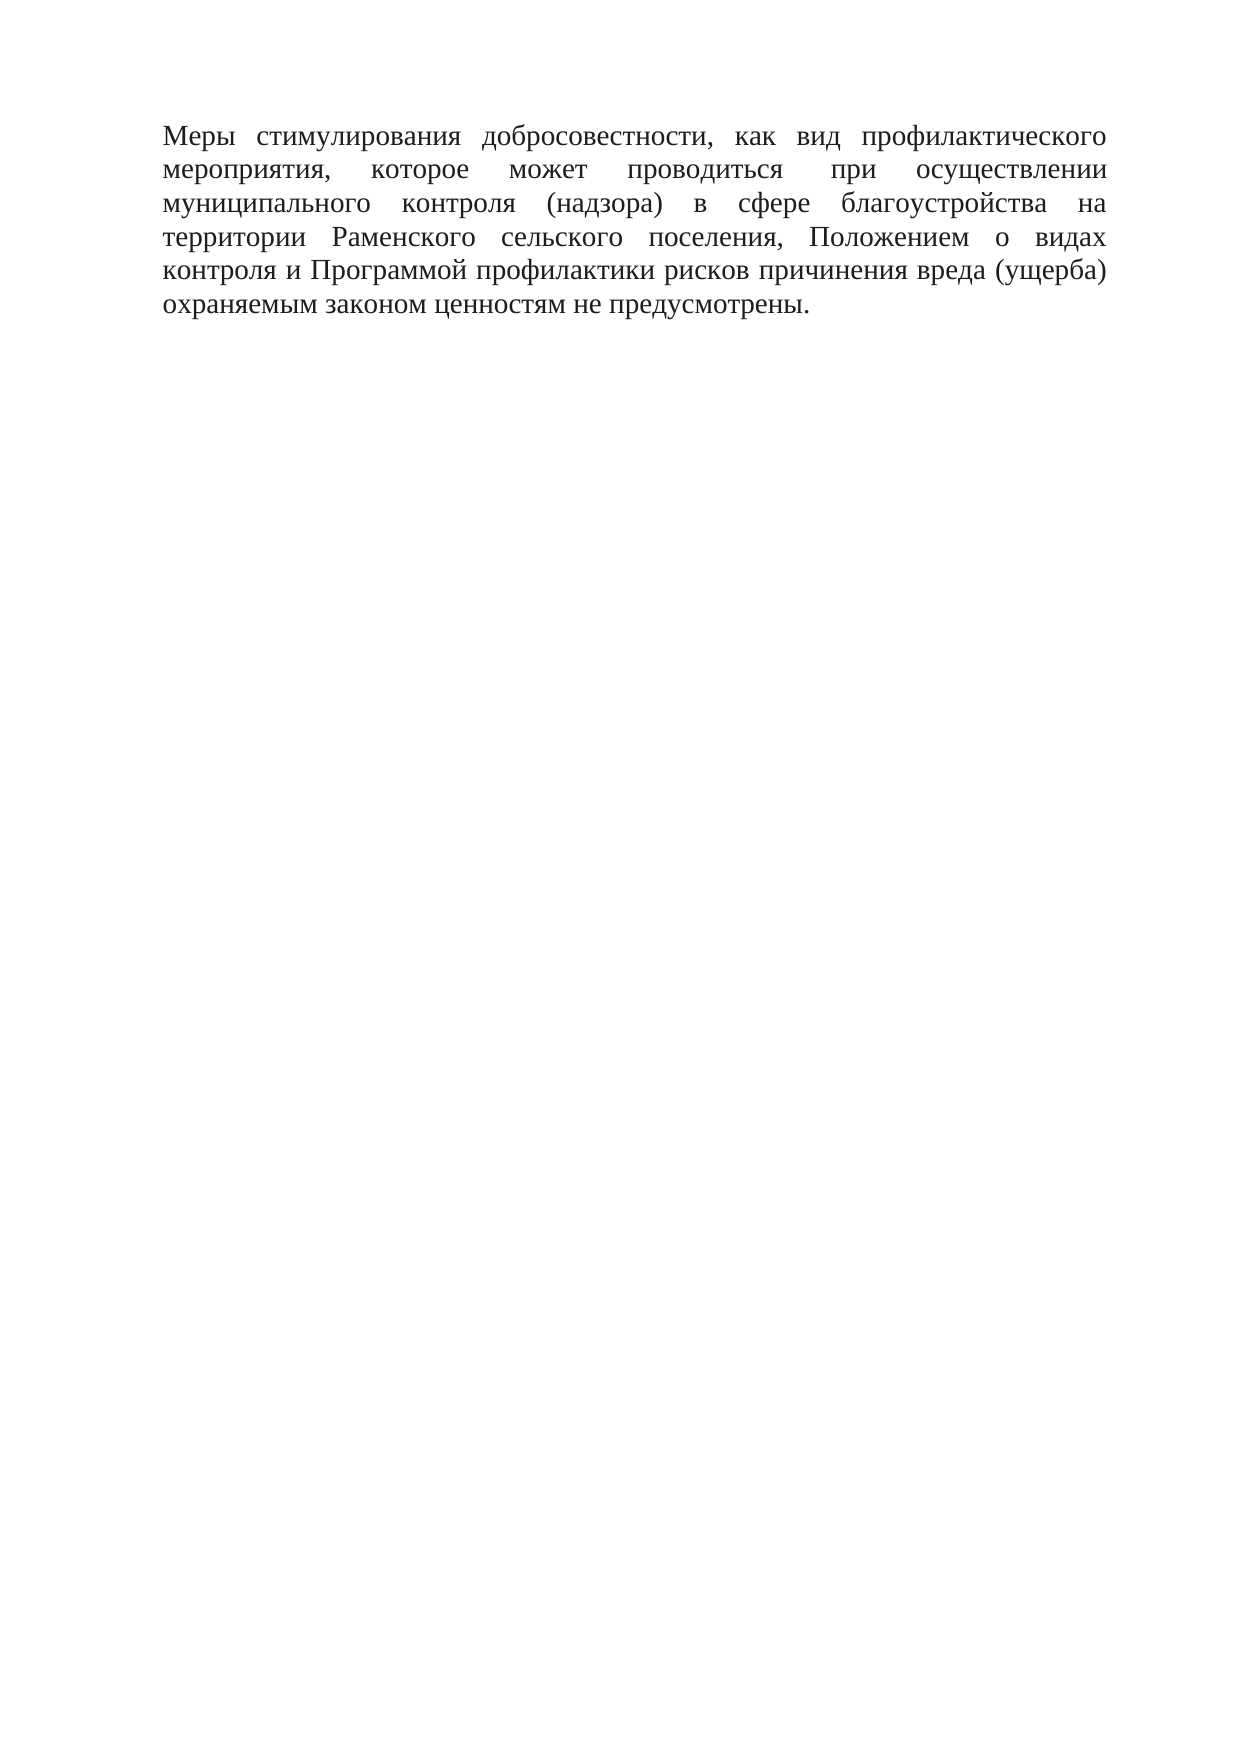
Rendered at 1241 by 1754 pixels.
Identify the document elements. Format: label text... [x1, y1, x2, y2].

text Меры стимулирования добросовестности, как вид профилактического мероприятия, которое может проводиться при осуществлении муниципального контроля (надзора) в сфере благоустройства на территории Раменского сельского поселения, Положением о видах контроля и Программой профилактики рисков причинения вреда (ущерба) охраняемым законом ценностям не предусмотрены. [162, 118, 1107, 319]
